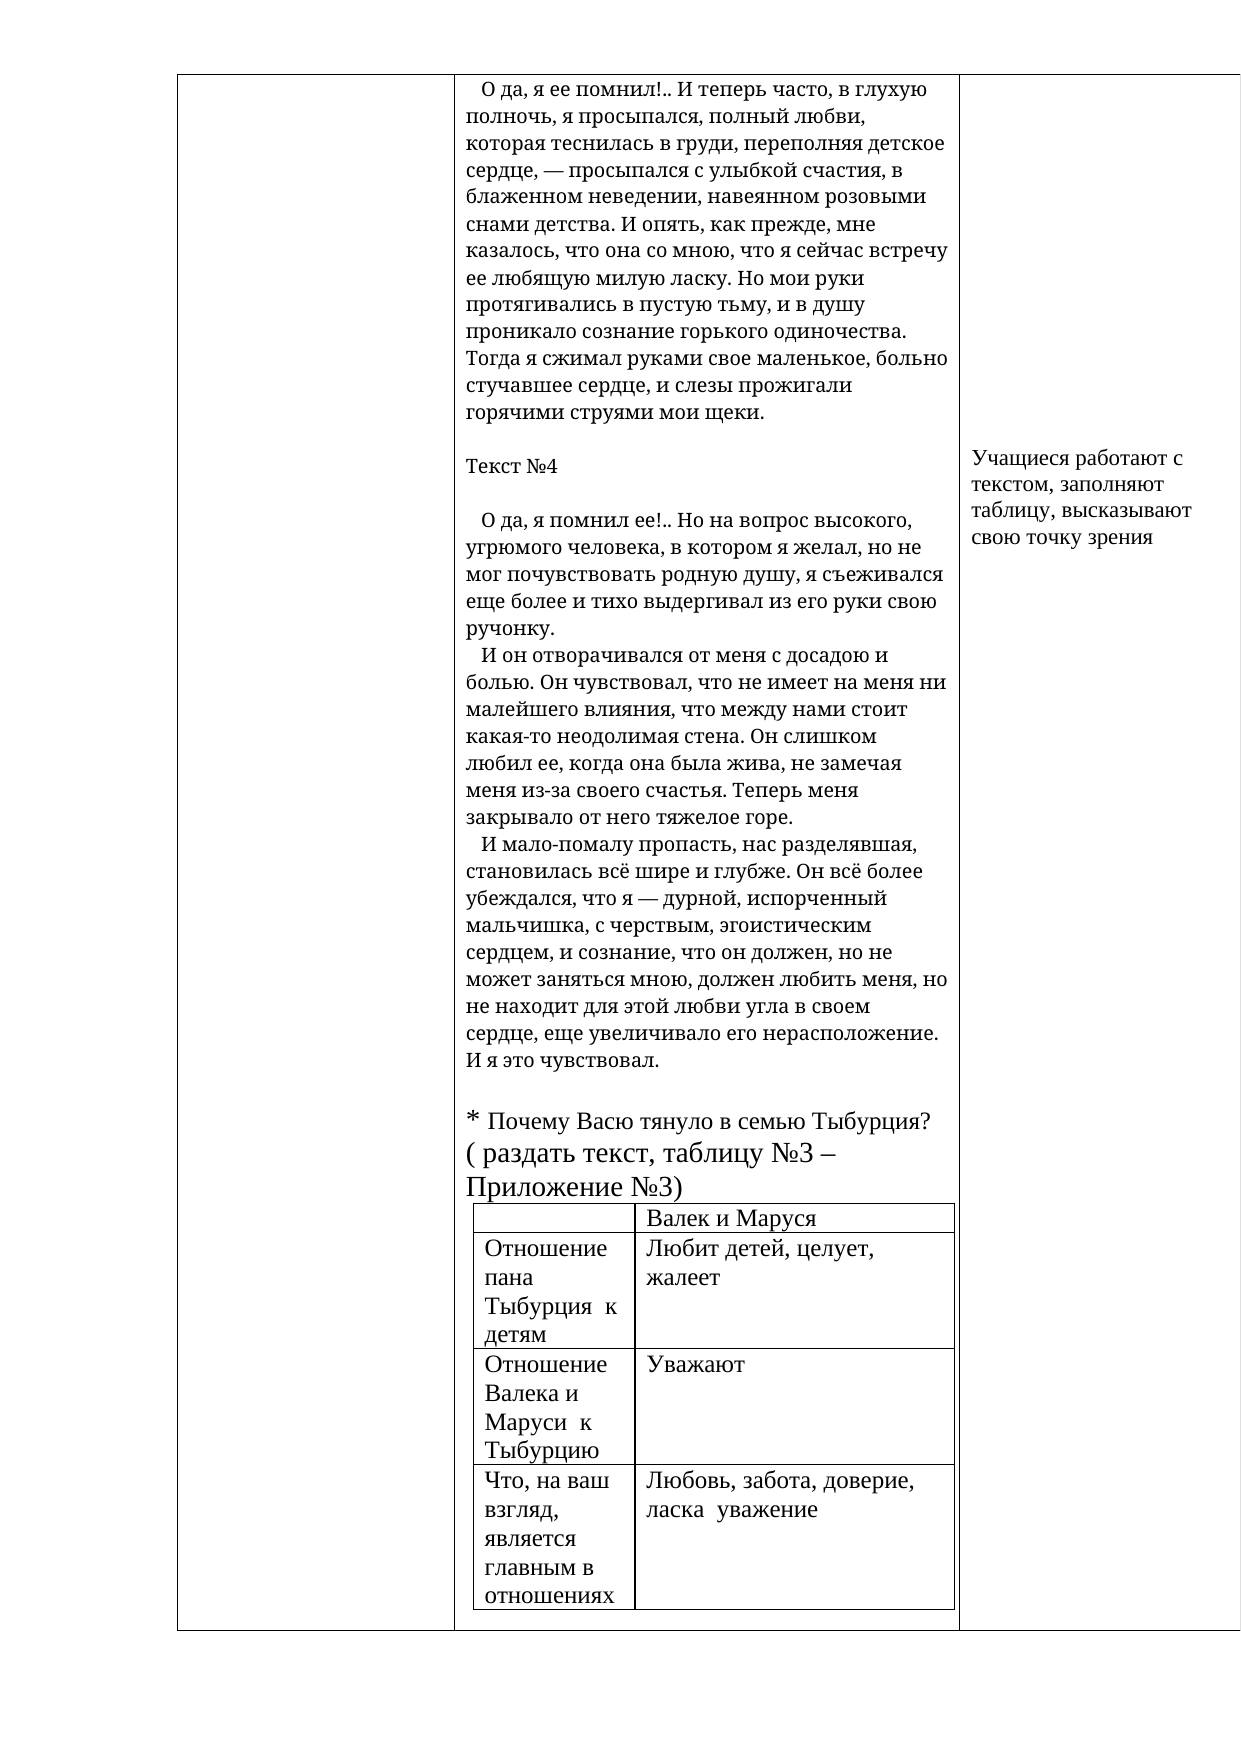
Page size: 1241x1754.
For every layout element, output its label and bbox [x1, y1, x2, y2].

table_cell [455, 75, 959, 1630]
table_cell [178, 75, 454, 1630]
table_cell [960, 75, 1240, 1630]
